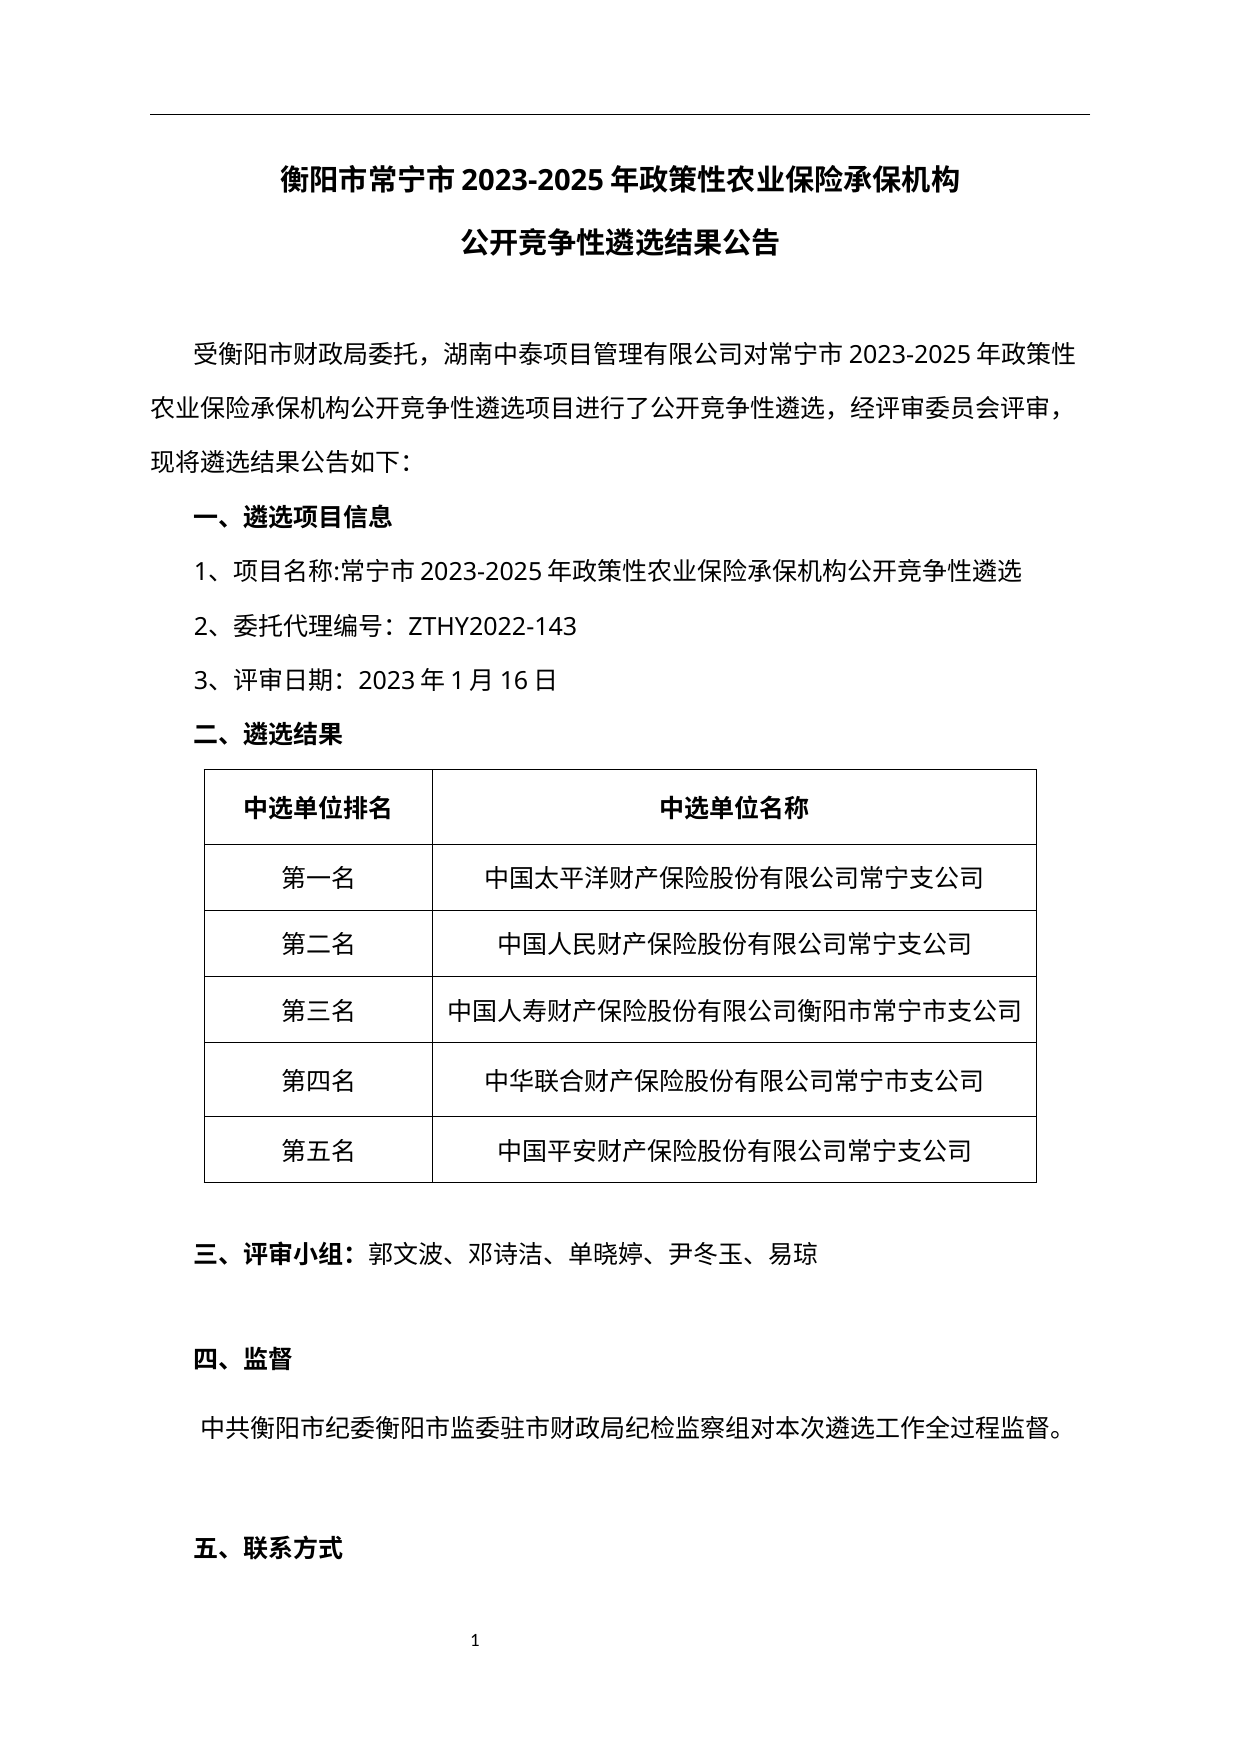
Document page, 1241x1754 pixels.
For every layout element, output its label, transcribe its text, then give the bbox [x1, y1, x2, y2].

text 二、遴选结果 [150, 715, 1090, 751]
text 公开竞争性遴选结果公告 [150, 219, 1090, 262]
text 五、联系方式 [150, 1528, 1090, 1564]
text 三、评审小组：郭文波、邓诗洁、单晓婷、尹冬玉、易琼 [150, 1234, 1090, 1270]
table_cell 中国人寿财产保险股份有限公司衡阳市常宁市支公司 [433, 977, 1036, 1042]
table_cell 第五名 [205, 1117, 432, 1182]
text 受衡阳市财政局委托，湖南中泰项目管理有限公司对常宁市2023-2025年政策性农业保险承保机构公开竞争性遴选项目进行了公开竞争性遴选，经评审委员会评审，现将遴选结果公告如下： [150, 334, 1090, 479]
text 衡阳市常宁市2023-2025年政策性农业保险承保机构 [150, 156, 1090, 198]
text 2、委托代理编号：ZTHY2022-143 [150, 606, 1090, 642]
text 3、评审日期：2023年1月16日 [150, 660, 1090, 697]
table_cell 第二名 [205, 911, 432, 976]
text 1、项目名称:常宁市2023-2025年政策性农业保险承保机构公开竞争性遴选 [150, 552, 1090, 588]
table_cell 第一名 [205, 845, 432, 909]
table_cell 第四名 [205, 1043, 432, 1116]
table_cell 中国太平洋财产保险股份有限公司常宁支公司 [433, 845, 1036, 909]
text 一、遴选项目信息 [150, 497, 1090, 533]
table_cell 第三名 [205, 977, 432, 1042]
table_header 中选单位排名 [205, 770, 432, 843]
table_cell 中国平安财产保险股份有限公司常宁支公司 [433, 1117, 1036, 1182]
text 中共衡阳市纪委衡阳市监委驻市财政局纪检监察组对本次遴选工作全过程监督。 [150, 1394, 1090, 1459]
table_header 中选单位名称 [433, 770, 1036, 843]
table_cell 中国人民财产保险股份有限公司常宁支公司 [433, 911, 1036, 976]
table_cell 中华联合财产保险股份有限公司常宁市支公司 [433, 1043, 1036, 1116]
text 四、监督 [150, 1339, 1090, 1376]
